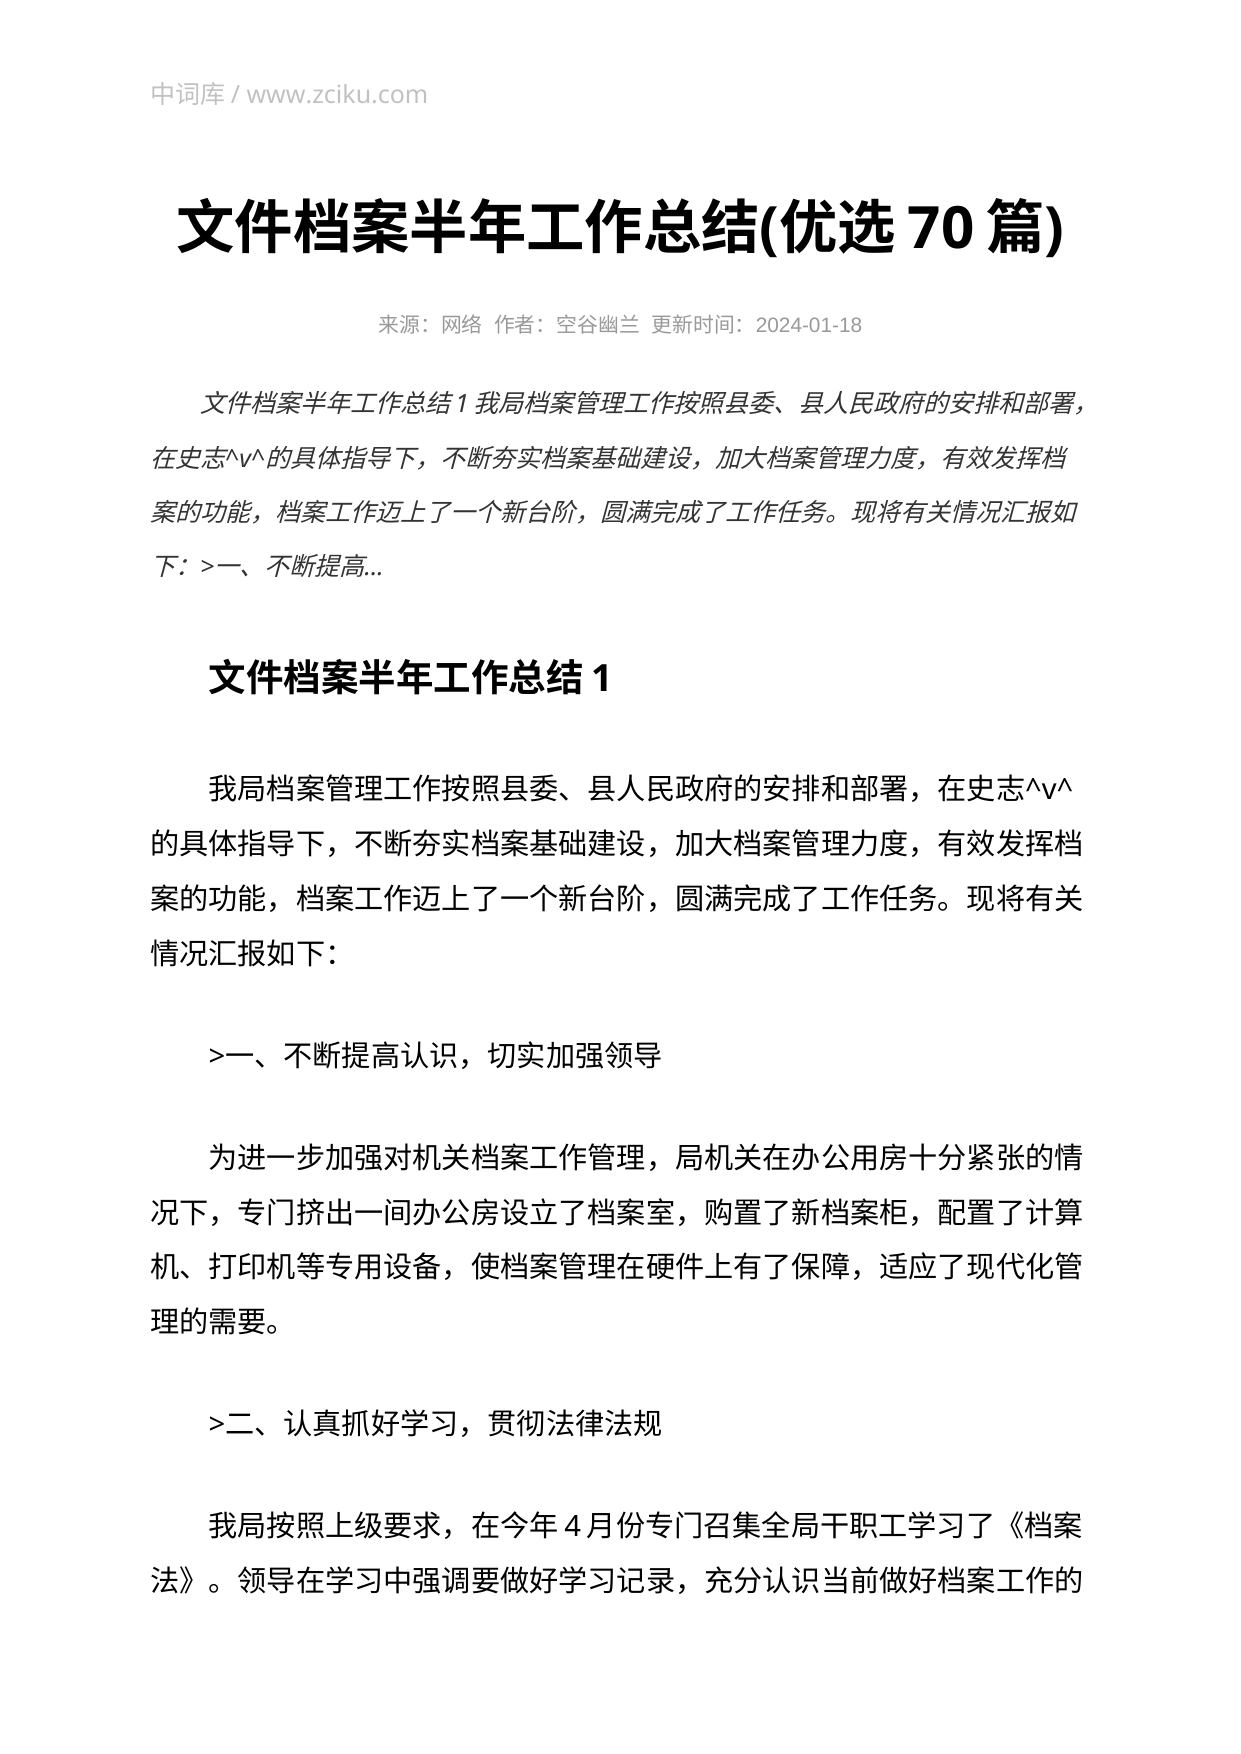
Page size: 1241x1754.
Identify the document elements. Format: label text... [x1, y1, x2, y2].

text >二、认真抓好学习，贯彻法律法规 [150, 1401, 1090, 1443]
text 来源：网络 作者：空谷幽兰 更新时间：2024-01-18 [150, 313, 1090, 337]
text 文件档案半年工作总结1 [150, 648, 1090, 703]
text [150, 1503, 1090, 1600]
text 我局档案管理工作按照县委、县人民政府的安排和部署，在史志^v^的具体指导下，不断夯实档案基础建设，加大档案管理力度，有效发挥档案的功能，档案工作迈上了一个新台阶，圆满完成了工作任务。现将有关情况汇报如下： [150, 766, 1090, 973]
text 文件档案半年工作总结1我局档案管理工作按照县委、县人民政府的安排和部署，在史志^v^的具体指导下，不断夯实档案基础建设，加大档案管理力度，有效发挥档案的功能，档案工作迈上了一个新台阶，圆满完成了工作任务。现将有关情况汇报如下：>一、不断提高... [150, 384, 1090, 583]
text 为进一步加强对机关档案工作管理，局机关在办公用房十分紧张的情况下，专门挤出一间办公房设立了档案室，购置了新档案柜，配置了计算机、打印机等专用设备，使档案管理在硬件上有了保障，适应了现代化管理的需要。 [150, 1134, 1090, 1341]
subtitle 文件档案半年工作总结(优选70篇) [150, 181, 1090, 266]
text >一、不断提高认识，切实加强领导 [150, 1032, 1090, 1075]
